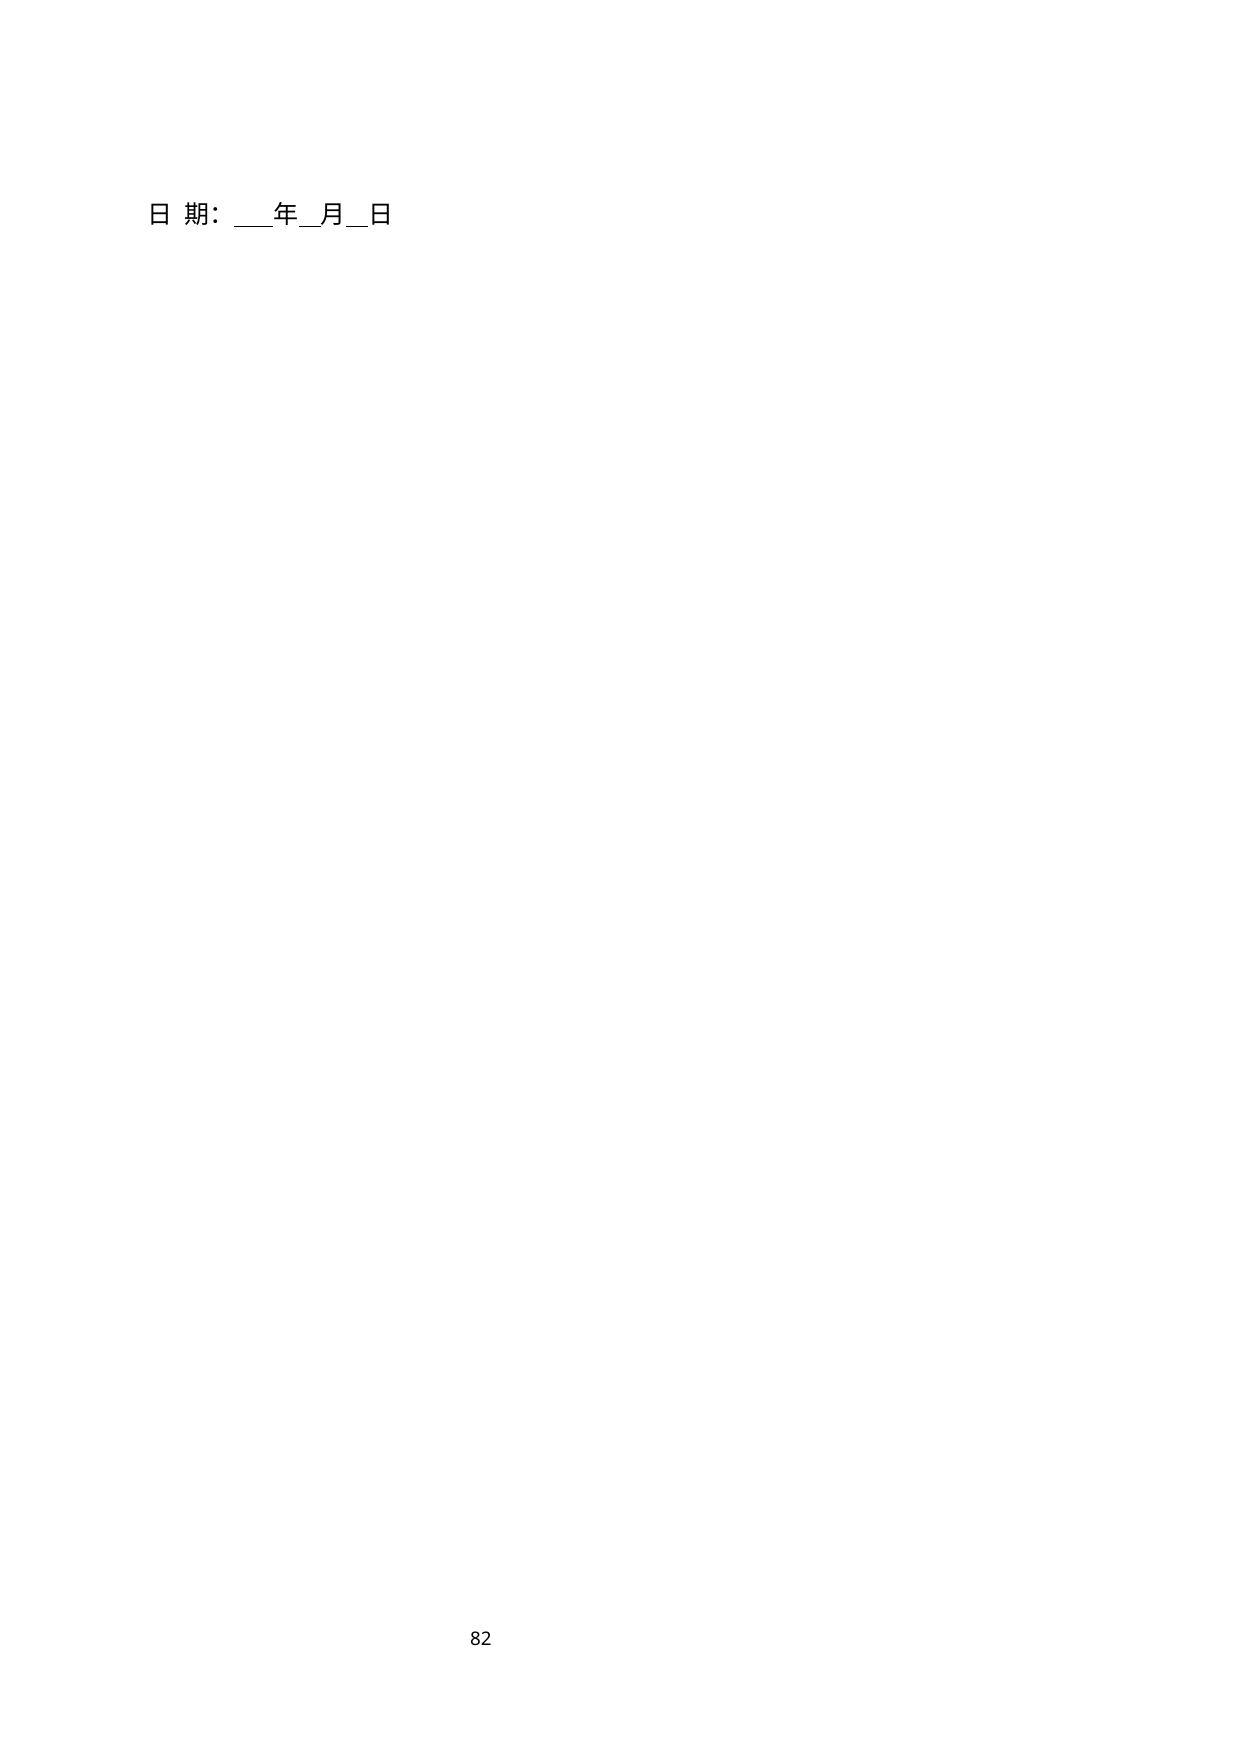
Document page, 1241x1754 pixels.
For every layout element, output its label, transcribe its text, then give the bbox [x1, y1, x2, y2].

text 日 期： 年 月 日 [148, 180, 1092, 245]
